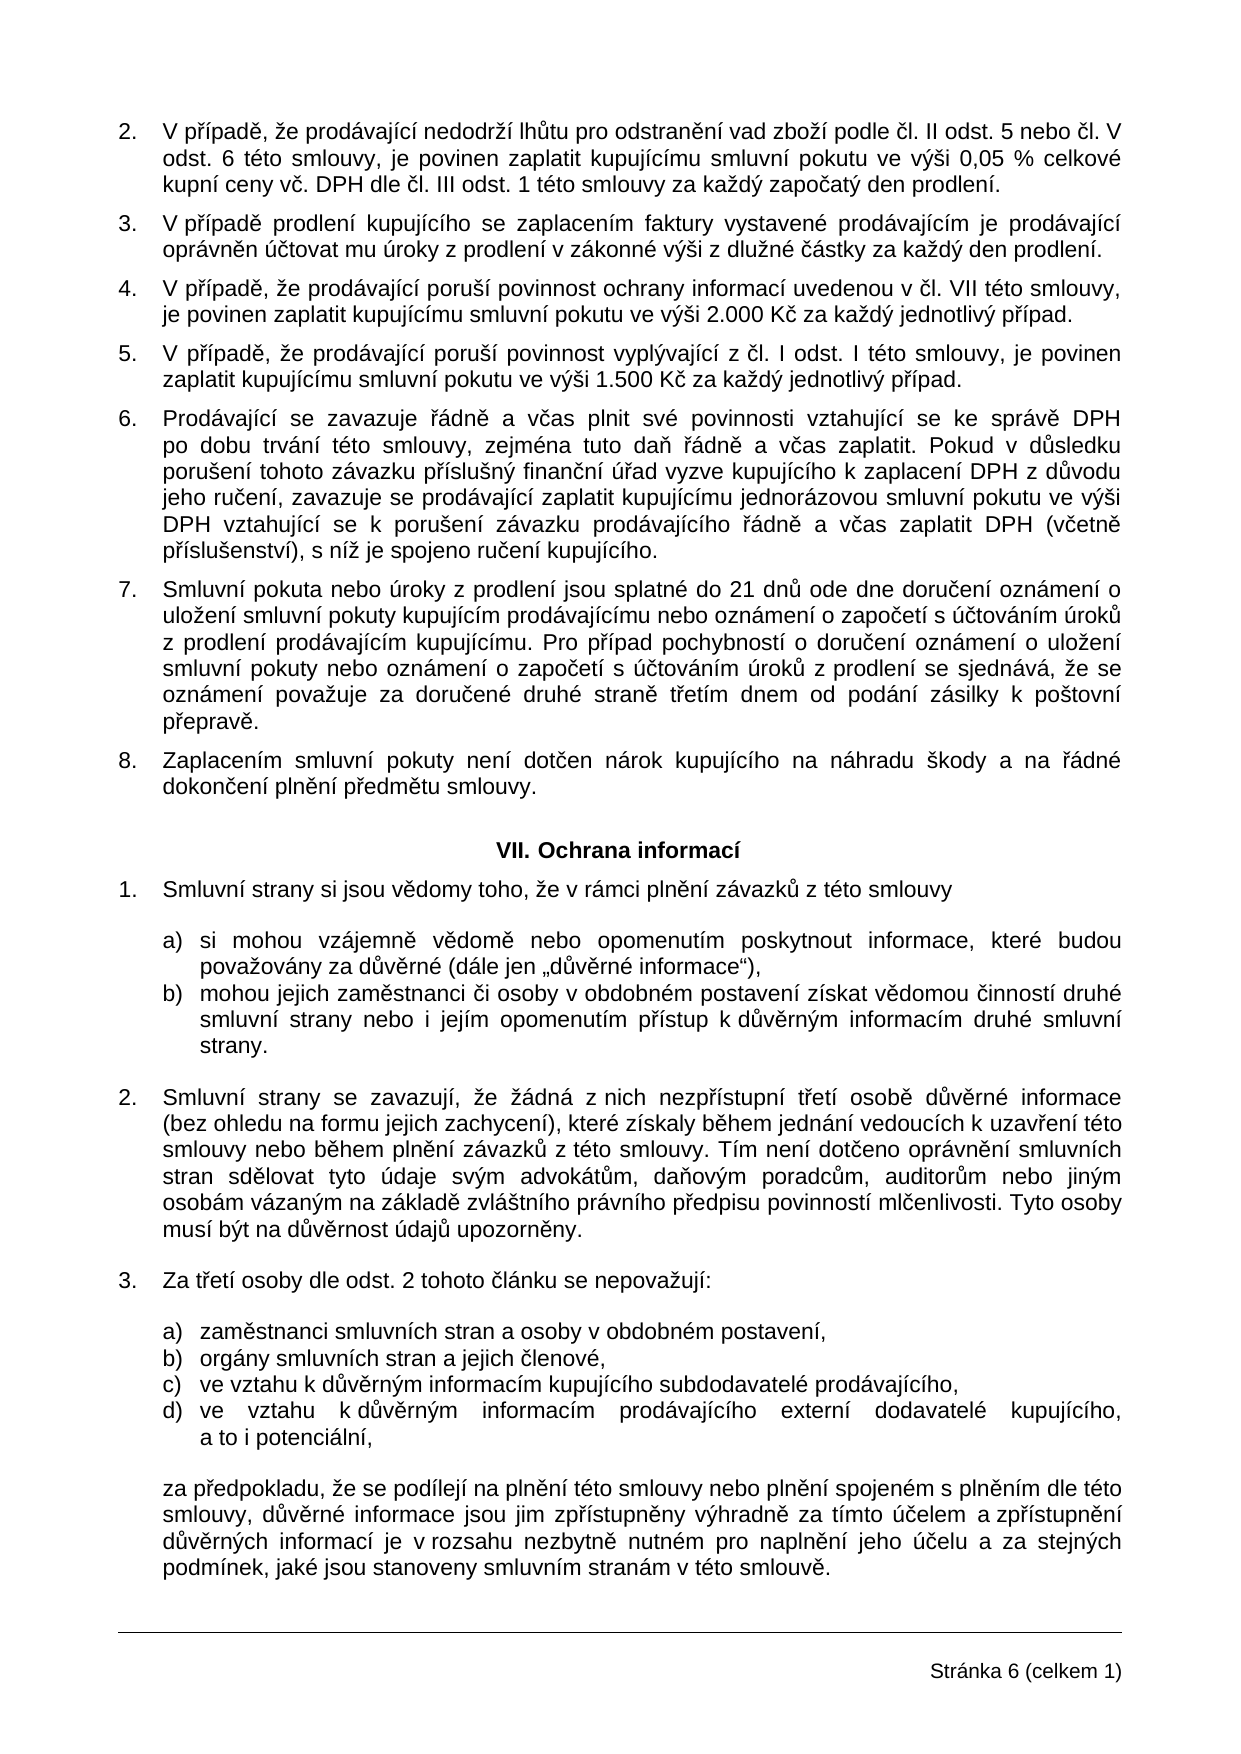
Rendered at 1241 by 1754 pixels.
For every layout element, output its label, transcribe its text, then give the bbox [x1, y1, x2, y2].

list ve vztahu k důvěrným informacím kupujícího subdodavatelé prodávajícího, [162, 1371, 1122, 1397]
list zaměstnanci smluvních stran a osoby v obdobném postavení, [162, 1318, 1122, 1344]
list V případě prodlení kupujícího se zaplacením faktury vystavené prodávajícím je prodávající oprávněn účtovat mu úroky z prodlení v zákonné výši z dlužné částky za každý den prodlení. [118, 210, 1122, 262]
list Smluvní strany si jsou vědomy toho, že v rámci plnění závazků z této smlouvy [118, 876, 1122, 902]
list V případě, že prodávající poruší povinnost ochrany informací uvedenou v čl. VII této smlouvy, je povinen zaplatit kupujícímu smluvní pokutu ve výši 2.000 Kč za každý jednotlivý případ. [118, 275, 1122, 328]
list V případě, že prodávající poruší povinnost vyplývající z čl. I odst. I této smlouvy, je povinen zaplatit kupujícímu smluvní pokutu ve výši 1.500 Kč za každý jednotlivý případ. [118, 340, 1122, 393]
text za předpokladu, že se podílejí na plnění této smlouvy nebo plnění spojeném s plněním dle této smlouvy, důvěrné informace jsou jim zpřístupněny výhradně za tímto účelem a zpřístupnění důvěrných informací je v rozsahu nezbytně nutném pro naplnění jeho účelu a za stejných podmínek, jaké jsou stanoveny smluvním stranám v této smlouvě. [162, 1475, 1122, 1580]
list V případě, že prodávající nedodrží lhůtu pro odstranění vad zboží podle čl. II odst. 5 nebo čl. V odst. 6 této smlouvy, je povinen zaplatit kupujícímu smluvní pokutu ve výši 0,05 % celkové kupní ceny vč. DPH dle čl. III odst. 1 této smlouvy za každý započatý den prodlení. [118, 118, 1122, 197]
list orgány smluvních stran a jejich členové, [162, 1344, 1122, 1371]
list si mohou vzájemně vědomě nebo opomenutím poskytnout informace, které budou považovány za důvěrné (dále jen „důvěrné informace“), [162, 927, 1122, 980]
list Za třetí osoby dle odst. 2 tohoto článku se nepovažují: [118, 1267, 1122, 1293]
list Prodávající se zavazuje řádně a včas plnit své povinnosti vztahující se ke správě DPH po dobu trvání této smlouvy, zejména tuto daň řádně a včas zaplatit. Pokud v důsledku porušení tohoto závazku příslušný finanční úřad vyzve kupujícího k zaplacení DPH z důvodu jeho ručení, zavazuje se prodávající zaplatit kupujícímu jednorázovou smluvní pokutu ve výši DPH vztahující se k porušení závazku prodávajícího řádně a včas zaplatit DPH (včetně příslušenství), s níž je spojeno ručení kupujícího. [118, 405, 1122, 563]
list ve vztahu k důvěrným informacím prodávajícího externí dodavatelé kupujícího, a to i potenciální, [162, 1397, 1122, 1450]
list Smluvní strany se zavazují, že žádná z nich nezpřístupní třetí osobě důvěrné informace (bez ohledu na formu jejich zachycení), které získaly během jednání vedoucích k uzavření této smlouvy nebo během plnění závazků z této smlouvy. Tím není dotčeno oprávnění smluvních stran sdělovat tyto údaje svým advokátům, daňovým poradcům, auditorům nebo jiným osobám vázaným na základě zvláštního právního předpisu povinností mlčenlivosti. Tyto osoby musí být na důvěrnost údajů upozorněny. [118, 1084, 1122, 1242]
text Ochrana informací [148, 837, 1122, 863]
list mohou jejich zaměstnanci či osoby v obdobném postavení získat vědomou činností druhé smluvní strany nebo i jejím opomenutím přístup k důvěrným informacím druhé smluvní strany. [162, 980, 1122, 1059]
list Smluvní pokuta nebo úroky z prodlení jsou splatné do 21 dnů ode dne doručení oznámení o uložení smluvní pokuty kupujícím prodávajícímu nebo oznámení o započetí s účtováním úroků z prodlení prodávajícím kupujícímu. Pro případ pochybností o doručení oznámení o uložení smluvní pokuty nebo oznámení o započetí s účtováním úroků z prodlení se sjednává, že se oznámení považuje za doručené druhé straně třetím dnem od podání zásilky k poštovní přepravě. [118, 576, 1122, 734]
list Zaplacením smluvní pokuty není dotčen nárok kupujícího na náhradu škody a na řádné dokončení plnění předmětu smlouvy. [118, 747, 1122, 799]
